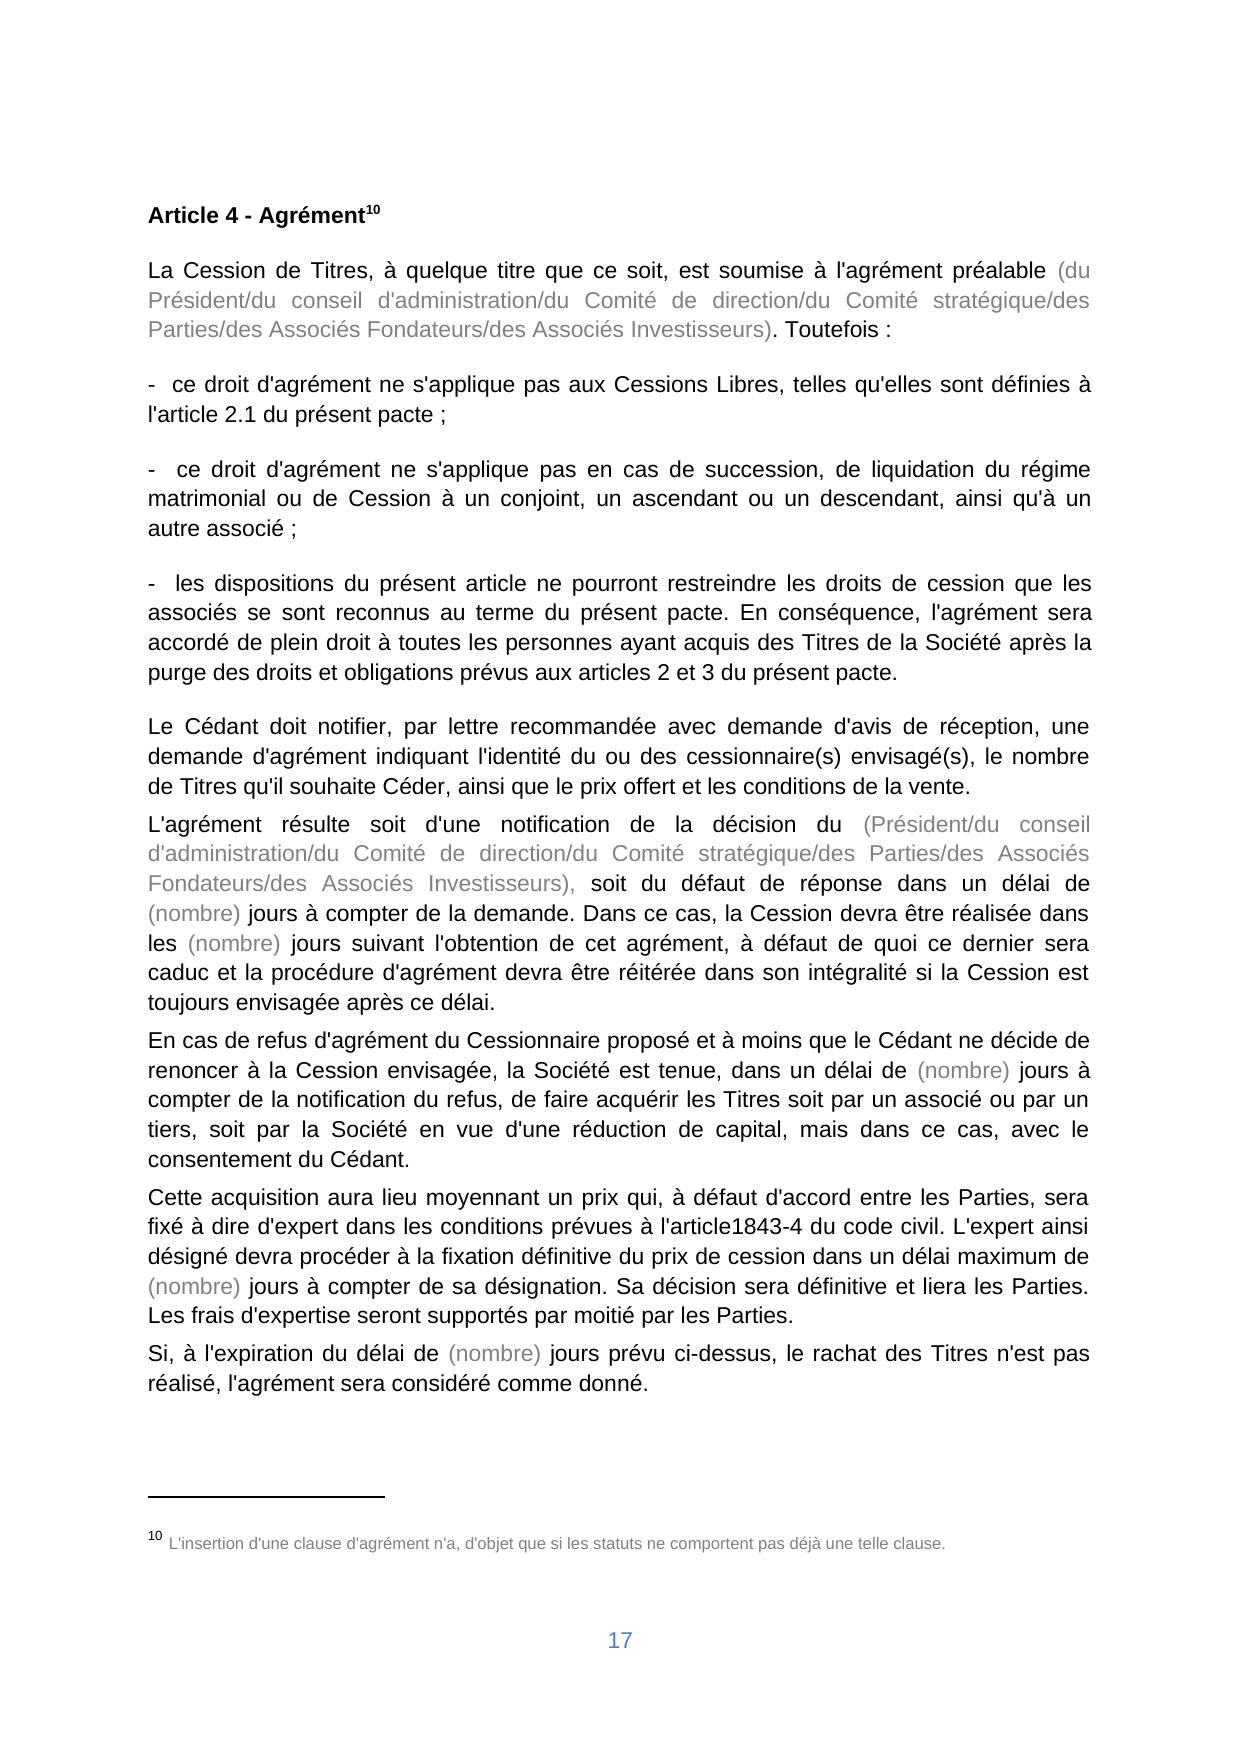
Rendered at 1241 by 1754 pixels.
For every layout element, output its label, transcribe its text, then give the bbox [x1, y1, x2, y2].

text - les dispositions du présent article ne pourront restreindre les droits de cession que les associés se sont reconnus au terme du présent pacte. En conséquence, l'agrément sera accordé de plein droit à toutes les personnes ayant acquis des Titres de la Société après la purge des droits et obligations prévus aux articles 2 et 3 du présent pacte. [148, 569, 1092, 685]
text - ce droit d'agrément ne s'applique pas en cas de succession, de liquidation du régime matrimonial ou de Cession à un conjoint, un ascendant ou un descendant, ainsi qu'à un autre associé ; [148, 456, 1092, 541]
text L'agrément résulte soit d'une notification de la décision du (Président/du conseil d'administration/du Comité de direction/du Comité stratégique/des Parties/des Associés Fondateurs/des Associés Investisseurs), soit du défaut de réponse dans un délai de (nombre) jours à compter de la demande. Dans ce cas, la Cession devra être réalisée dans les (nombre) jours suivant l'obtention de cet agrément, à défaut de quoi ce dernier sera caduc et la procédure d'agrément devra être réitérée dans son intégralité si la Cession est toujours envisagée après ce délai. [148, 811, 1090, 1015]
text Si, à l'expiration du délai de (nombre) jours prévu ci-dessus, le rachat des Titres n'est pas réalisé, l'agrément sera considéré comme donné. [148, 1340, 1090, 1396]
text En cas de refus d'agrément du Cessionnaire proposé et à moins que le Cédant ne décide de renoncer à la Cession envisagée, la Société est tenue, dans un délai de (nombre) jours à compter de la notification du refus, de faire acquérir les Titres soit par un associé ou par un tiers, soit par la Société en vue d'une réduction de capital, mais dans ce cas, avec le consentement du Cédant. [148, 1027, 1090, 1172]
text Article 4 - Agrément [148, 202, 1092, 229]
text La Cession de Titres, à quelque titre que ce soit, est soumise à l'agrément préalable (du Président/du conseil d'administration/du Comité de direction/du Comité stratégique/des Parties/des Associés Fondateurs/des Associés Investisseurs). Toutefois : [148, 257, 1090, 343]
text - ce droit d'agrément ne s'applique pas aux Cessions Libres, telles qu'elles sont définies à l'article 2.1 du présent pacte ; [148, 371, 1092, 427]
text Le Cédant doit notifier, par lettre recommandée avec demande d'avis de réception, une demande d'agrément indiquant l'identité du ou des cessionnaire(s) envisagé(s), le nombre de Titres qu'il souhaite Céder, ainsi que le prix offert et les conditions de la vente. [148, 713, 1090, 799]
text Cette acquisition aura lieu moyennant un prix qui, à défaut d'accord entre les Parties, sera fixé à dire d'expert dans les conditions prévues à l'article1843-4 du code civil. L'expert ainsi désigné devra procéder à la fixation définitive du prix de cession dans un délai maximum de (nombre) jours à compter de sa désignation. Sa décision sera définitive et liera les Parties. Les frais d'expertise seront supportés par moitié par les Parties. [148, 1184, 1090, 1329]
